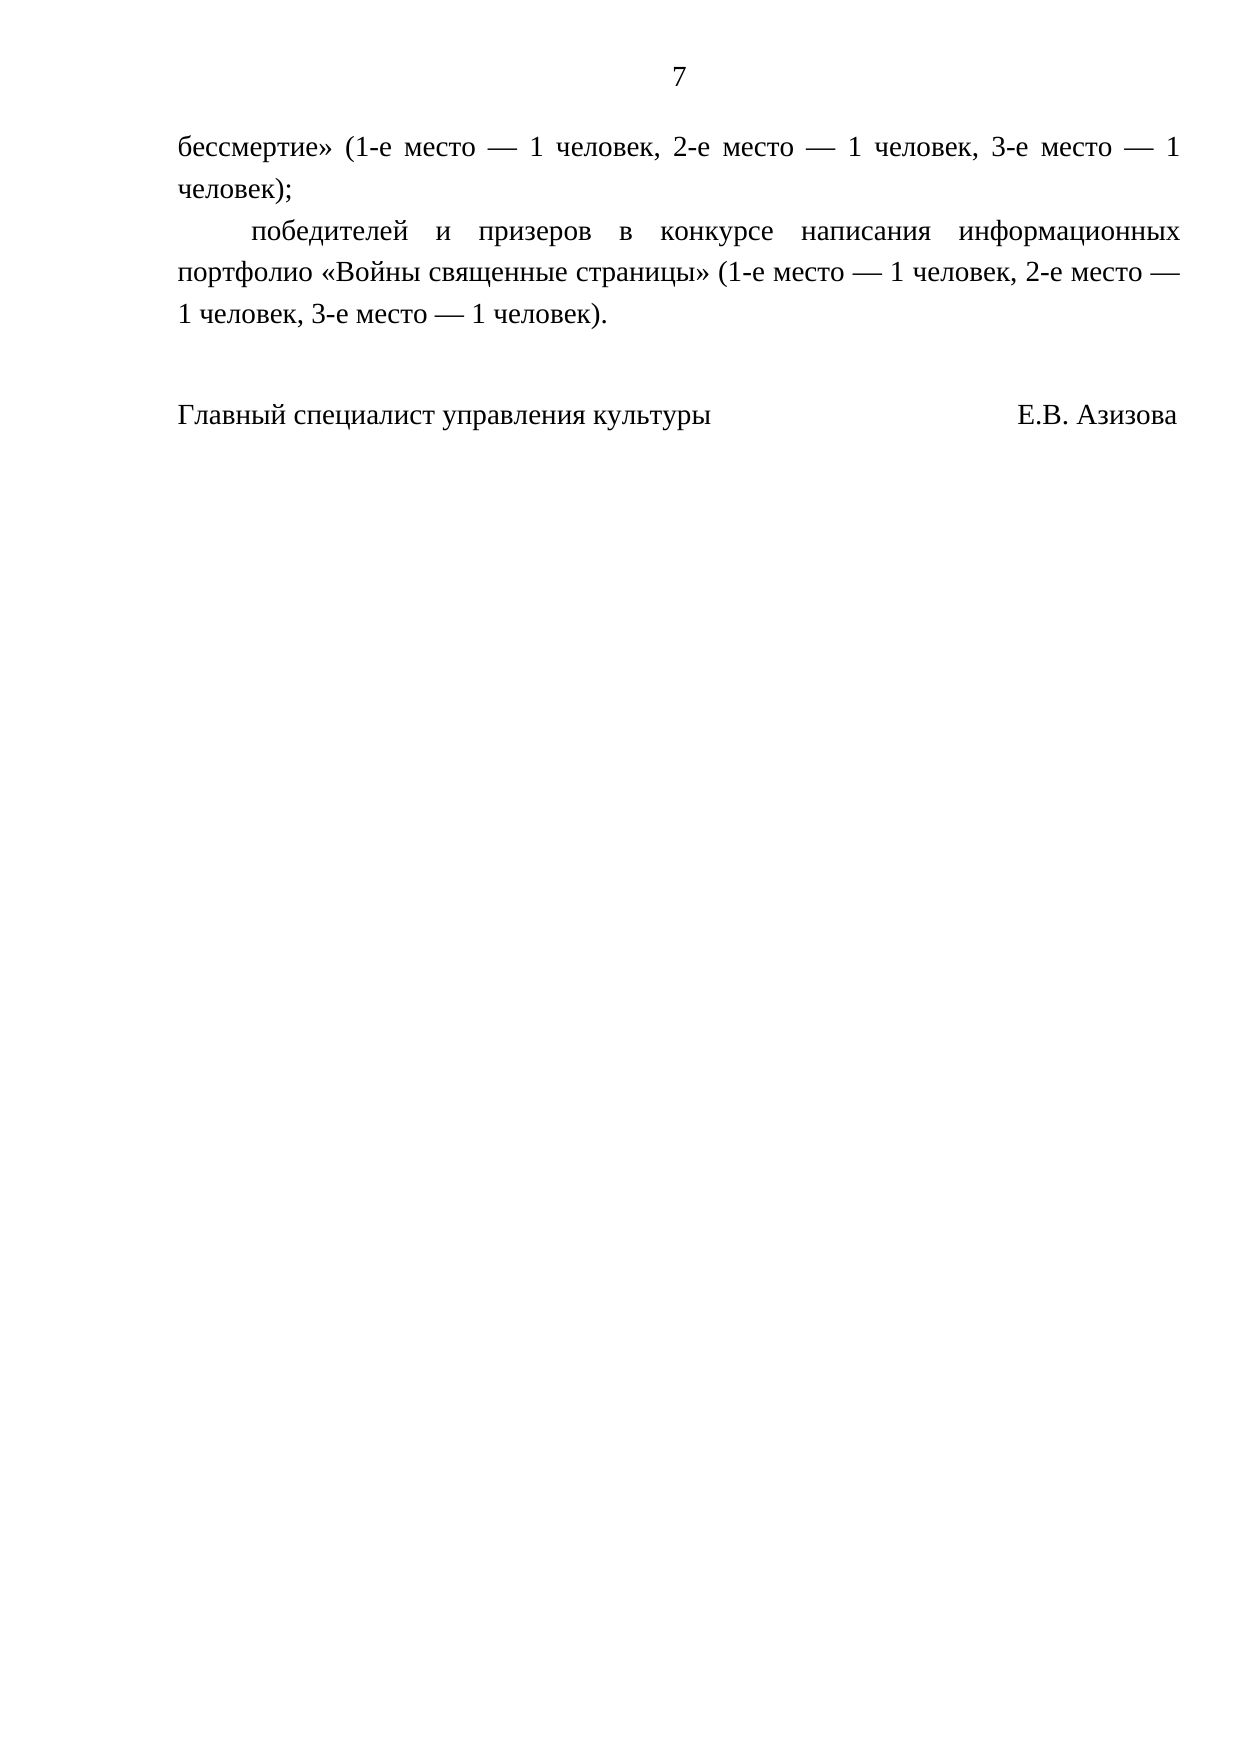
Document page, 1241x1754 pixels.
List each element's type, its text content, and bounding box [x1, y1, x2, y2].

text победителей и призеров в конкурсе написания информационных портфолио «Войны священные страницы» (1-е место — 1 человек, 2-е место — 1 человек, 3-е место — 1 человек). [177, 204, 1181, 330]
text Главный специалист управления культуры Е.В. Азизова [177, 397, 1181, 431]
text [177, 121, 1181, 204]
